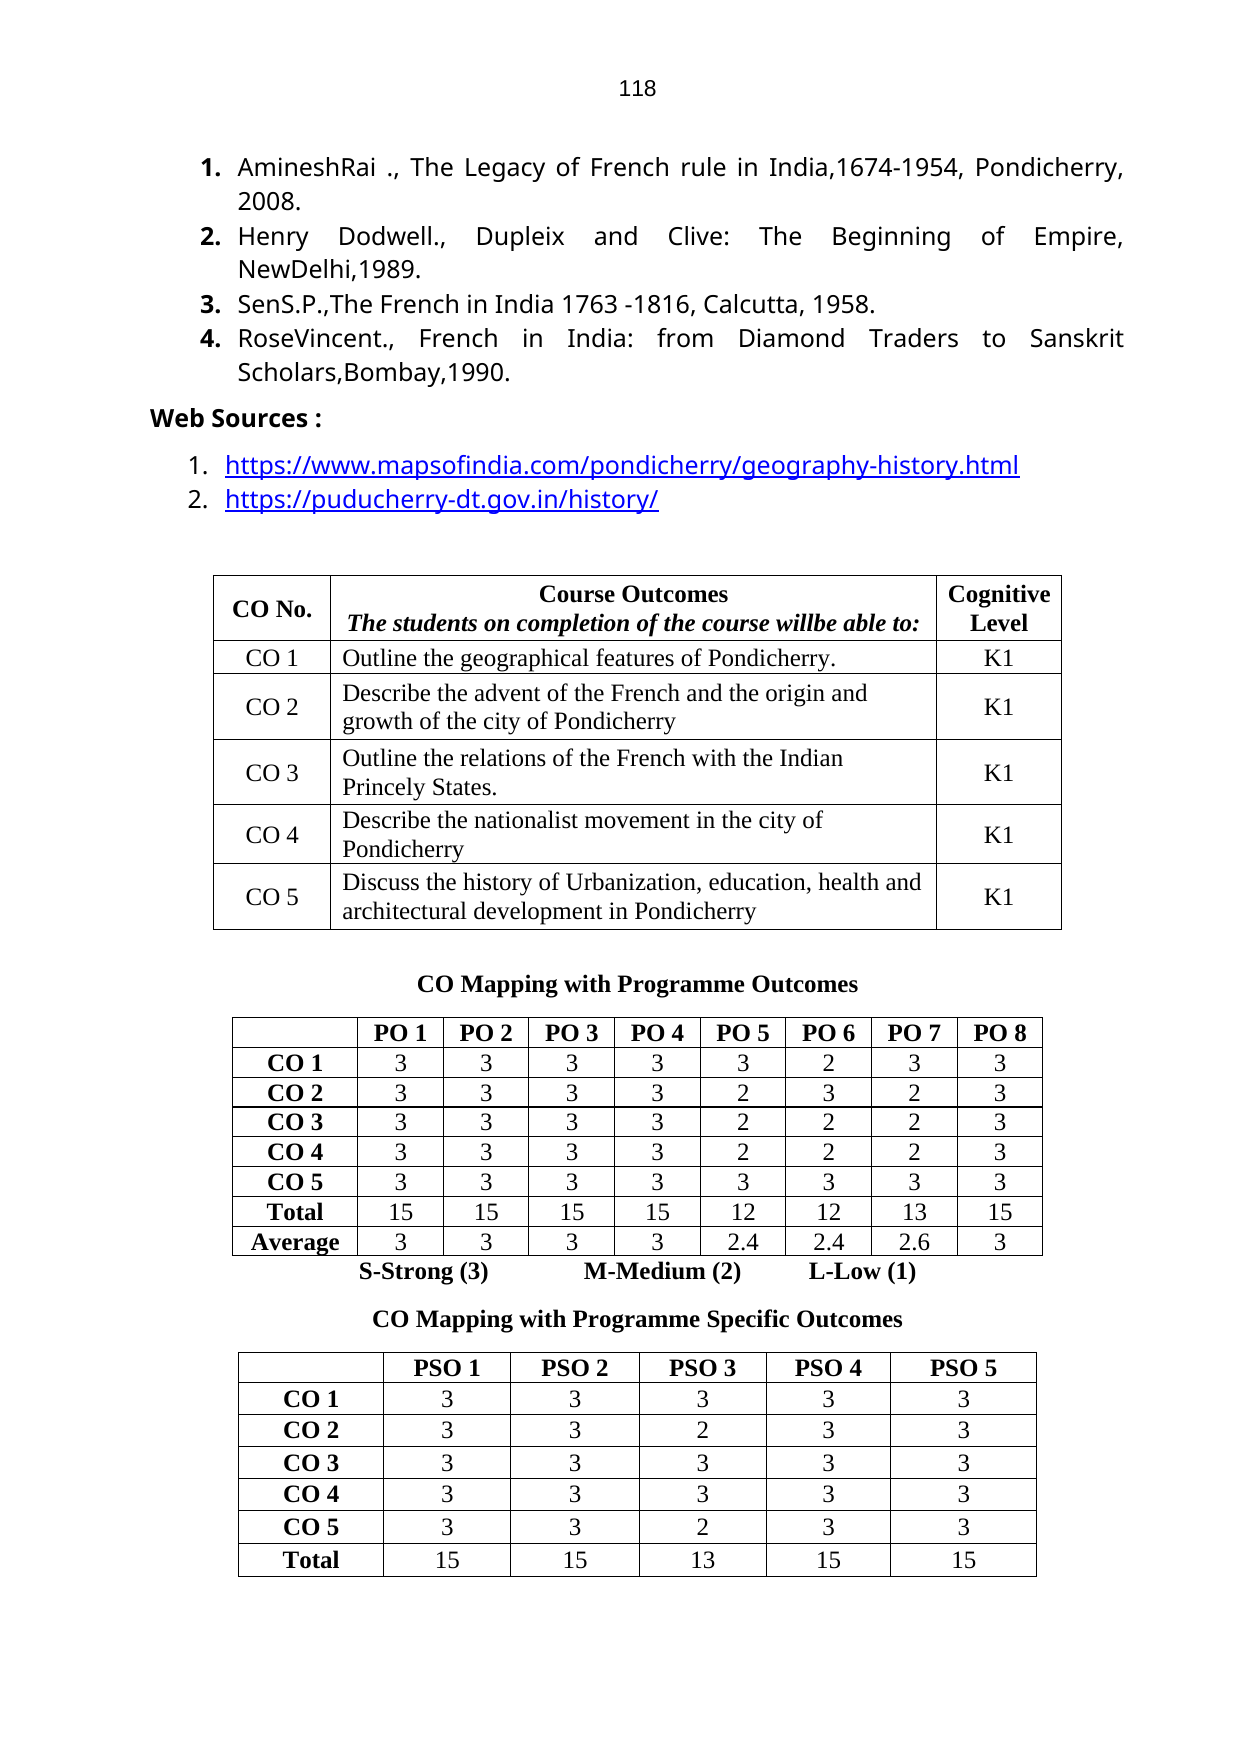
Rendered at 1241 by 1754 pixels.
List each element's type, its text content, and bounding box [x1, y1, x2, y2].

list https://puducherry-dt.gov.in/history/ [187, 482, 1125, 516]
text CO Mapping with Programme Specific Outcomes [150, 1304, 1125, 1333]
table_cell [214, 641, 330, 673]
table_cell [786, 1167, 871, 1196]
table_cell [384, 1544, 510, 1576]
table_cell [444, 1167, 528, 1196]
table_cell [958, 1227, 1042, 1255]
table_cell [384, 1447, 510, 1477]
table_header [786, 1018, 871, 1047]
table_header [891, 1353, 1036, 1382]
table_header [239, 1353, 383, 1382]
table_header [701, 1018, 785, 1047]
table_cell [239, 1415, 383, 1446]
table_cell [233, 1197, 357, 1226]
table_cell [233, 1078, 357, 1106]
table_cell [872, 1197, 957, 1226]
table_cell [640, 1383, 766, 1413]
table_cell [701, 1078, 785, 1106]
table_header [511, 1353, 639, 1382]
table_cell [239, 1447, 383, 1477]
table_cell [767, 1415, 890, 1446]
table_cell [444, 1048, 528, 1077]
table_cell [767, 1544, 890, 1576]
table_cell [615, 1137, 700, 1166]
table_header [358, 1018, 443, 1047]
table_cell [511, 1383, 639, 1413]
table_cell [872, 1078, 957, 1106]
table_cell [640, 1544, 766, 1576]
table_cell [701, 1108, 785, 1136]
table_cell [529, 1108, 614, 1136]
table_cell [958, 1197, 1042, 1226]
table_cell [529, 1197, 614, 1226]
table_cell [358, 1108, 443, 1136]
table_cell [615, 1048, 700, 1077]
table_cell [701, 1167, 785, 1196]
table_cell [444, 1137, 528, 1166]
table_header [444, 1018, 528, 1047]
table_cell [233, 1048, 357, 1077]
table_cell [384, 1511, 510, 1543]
list https://www.mapsofindia.com/pondicherry/geography-history.html [187, 447, 1125, 482]
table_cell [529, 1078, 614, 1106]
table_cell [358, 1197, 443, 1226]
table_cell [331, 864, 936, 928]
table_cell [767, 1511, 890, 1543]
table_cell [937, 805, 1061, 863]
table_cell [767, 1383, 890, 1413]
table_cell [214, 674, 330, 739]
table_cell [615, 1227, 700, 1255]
list AmineshRai ., The Legacy of French rule in India,1674-1954, Pondicherry, 2008. [200, 150, 1125, 218]
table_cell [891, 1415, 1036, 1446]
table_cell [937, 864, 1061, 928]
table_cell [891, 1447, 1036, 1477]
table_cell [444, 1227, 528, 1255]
list RoseVincent., French in India: from Diamond Traders to Sanskrit Scholars,Bombay,1990. [200, 320, 1125, 388]
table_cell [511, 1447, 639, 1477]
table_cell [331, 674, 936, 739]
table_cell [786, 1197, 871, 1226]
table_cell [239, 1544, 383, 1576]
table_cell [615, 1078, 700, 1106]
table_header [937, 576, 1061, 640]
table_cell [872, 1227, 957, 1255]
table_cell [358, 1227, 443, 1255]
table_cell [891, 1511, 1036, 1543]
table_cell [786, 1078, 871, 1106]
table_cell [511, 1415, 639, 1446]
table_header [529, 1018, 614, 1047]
text CO Mapping with Programme Outcomes [150, 969, 1125, 998]
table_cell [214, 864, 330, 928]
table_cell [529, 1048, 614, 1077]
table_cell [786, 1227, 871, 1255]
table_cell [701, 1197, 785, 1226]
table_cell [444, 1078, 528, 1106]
text S-Strong (3) M-Medium (2) L-Low (1) [150, 1256, 1125, 1285]
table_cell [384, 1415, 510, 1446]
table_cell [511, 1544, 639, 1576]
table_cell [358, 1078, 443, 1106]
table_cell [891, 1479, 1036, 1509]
list Henry Dodwell., Dupleix and Clive: The Beginning of Empire, NewDelhi,1989. [200, 218, 1125, 286]
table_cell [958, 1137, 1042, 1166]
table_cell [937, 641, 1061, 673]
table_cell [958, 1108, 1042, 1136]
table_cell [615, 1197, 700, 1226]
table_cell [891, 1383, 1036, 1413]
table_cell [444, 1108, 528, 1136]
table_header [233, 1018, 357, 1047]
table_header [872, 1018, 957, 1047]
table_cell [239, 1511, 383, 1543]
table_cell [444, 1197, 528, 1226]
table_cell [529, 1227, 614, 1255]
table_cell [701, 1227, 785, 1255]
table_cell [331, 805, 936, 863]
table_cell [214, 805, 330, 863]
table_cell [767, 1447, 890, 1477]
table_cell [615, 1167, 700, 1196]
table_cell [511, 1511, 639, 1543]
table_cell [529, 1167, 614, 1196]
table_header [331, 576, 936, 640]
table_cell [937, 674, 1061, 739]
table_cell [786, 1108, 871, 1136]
text Web Sources : [150, 401, 1125, 435]
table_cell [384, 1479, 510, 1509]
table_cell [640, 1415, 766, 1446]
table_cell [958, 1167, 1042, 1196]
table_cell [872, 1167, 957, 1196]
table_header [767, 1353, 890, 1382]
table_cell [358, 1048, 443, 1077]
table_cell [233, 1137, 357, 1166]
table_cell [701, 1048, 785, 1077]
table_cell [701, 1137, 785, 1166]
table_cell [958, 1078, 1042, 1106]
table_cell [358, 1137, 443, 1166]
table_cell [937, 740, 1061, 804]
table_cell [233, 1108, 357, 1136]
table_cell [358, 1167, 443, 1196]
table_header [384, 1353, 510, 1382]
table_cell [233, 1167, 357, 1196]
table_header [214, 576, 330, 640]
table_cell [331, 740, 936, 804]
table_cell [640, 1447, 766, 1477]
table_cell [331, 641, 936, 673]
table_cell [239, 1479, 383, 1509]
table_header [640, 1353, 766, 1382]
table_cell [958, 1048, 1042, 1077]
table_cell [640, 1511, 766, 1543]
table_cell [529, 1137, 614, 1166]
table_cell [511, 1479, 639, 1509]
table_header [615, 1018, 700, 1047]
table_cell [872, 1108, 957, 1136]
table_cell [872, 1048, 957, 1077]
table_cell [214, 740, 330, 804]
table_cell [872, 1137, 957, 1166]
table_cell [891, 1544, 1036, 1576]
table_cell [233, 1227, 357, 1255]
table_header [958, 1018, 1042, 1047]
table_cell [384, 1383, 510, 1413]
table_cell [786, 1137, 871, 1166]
list SenS.P.,The French in India 1763 -1816, Calcutta, 1958. [200, 286, 1125, 320]
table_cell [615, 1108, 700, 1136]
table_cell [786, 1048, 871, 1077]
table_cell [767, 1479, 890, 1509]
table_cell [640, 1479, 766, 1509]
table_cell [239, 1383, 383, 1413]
